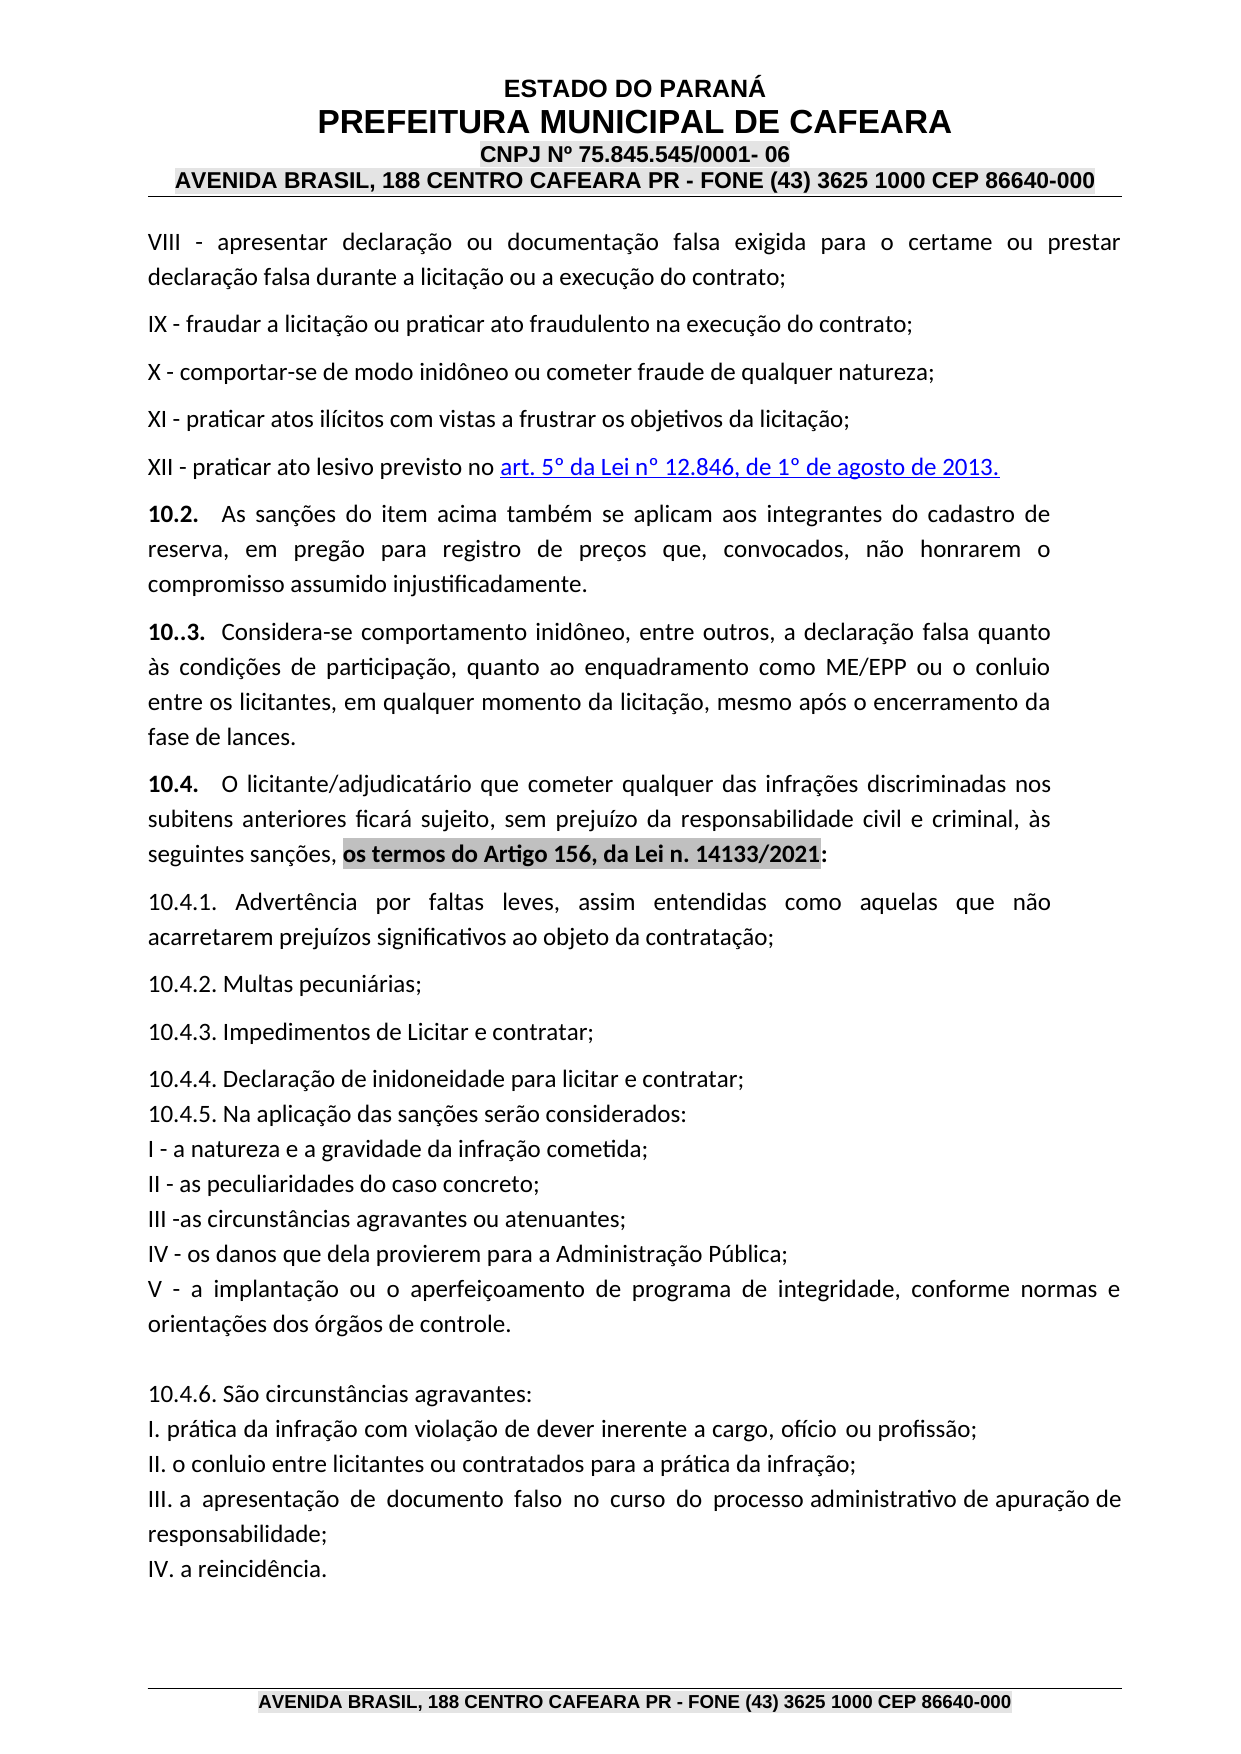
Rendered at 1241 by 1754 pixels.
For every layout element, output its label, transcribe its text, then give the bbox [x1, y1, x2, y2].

text III. a apresentação de documento falso no curso do processo administrativo de apuração de responsabilidade; [148, 1483, 1122, 1549]
text I - a natureza e a gravidade da infração cometida; [148, 1133, 1122, 1164]
text III -as circunstâncias agravantes ou atenuantes; [148, 1203, 1122, 1234]
text I. prática da infração com violação de dever inerente a cargo, ofício ou profissão; [148, 1413, 1122, 1444]
text 10.4.6. São circunstâncias agravantes: [148, 1378, 1122, 1409]
text 10.2. As sanções do item acima também se aplicam aos integrantes do cadastro de reserva, em pregão para registro de preços que, convocados, não honrarem o compromisso assumido injustificadamente. [148, 498, 1052, 599]
text IV. a reincidência. [148, 1553, 1122, 1584]
text 10..3. Considera-se comportamento inidôneo, entre outros, a declaração falsa quanto às condições de participação, quanto ao enquadramento como ME/EPP ou o conluio entre os licitantes, em qualquer momento da licitação, mesmo após o encerramento da fase de lances. [148, 616, 1052, 751]
text IX - fraudar a licitação ou praticar ato fraudulento na execução do contrato; [148, 308, 1122, 339]
text VIII - apresentar declaração ou documentação falsa exigida para o certame ou prestar declaração falsa durante a licitação ou a execução do contrato; [148, 226, 1122, 291]
text 10.4.5. Na aplicação das sanções serão considerados: [148, 1098, 1122, 1129]
text 10.4.4. Declaração de inidoneidade para licitar e contratar; [148, 1063, 1052, 1094]
text 10.4.1. Advertência por faltas leves, assim entendidas como aquelas que não acarretarem prejuízos significativos ao objeto da contratação; [148, 886, 1052, 951]
text V - a implantação ou o aperfeiçoamento de programa de integridade, conforme normas e orientações dos órgãos de controle. [148, 1273, 1122, 1339]
text 10.4. O licitante/adjudicatário que cometer qualquer das infrações discriminadas nos subitens anteriores ficará sujeito, sem prejuízo da responsabilidade civil e criminal, às seguintes sanções, os termos do Artigo 156, da Lei n. 14133/2021: [148, 768, 1052, 869]
text XI - praticar atos ilícitos com vistas a frustrar os objetivos da licitação; [148, 403, 1122, 434]
text 10.4.2. Multas pecuniárias; [148, 968, 1052, 999]
text 10.4.3. Impedimentos de Licitar e contratar; [148, 1016, 1052, 1046]
text II - as peculiaridades do caso concreto; [148, 1168, 1122, 1199]
text X - comportar-se de modo inidôneo ou cometer fraude de qualquer natureza; [148, 356, 1122, 386]
text XII - praticar ato lesivo previsto no art. 5º da Lei nº 12.846, de 1º de agosto de 2013. [148, 451, 1122, 481]
text II. o conluio entre licitantes ou contratados para a prática da infração; [148, 1448, 1122, 1479]
text IV - os danos que dela provierem para a Administração Pública; [148, 1238, 1122, 1269]
